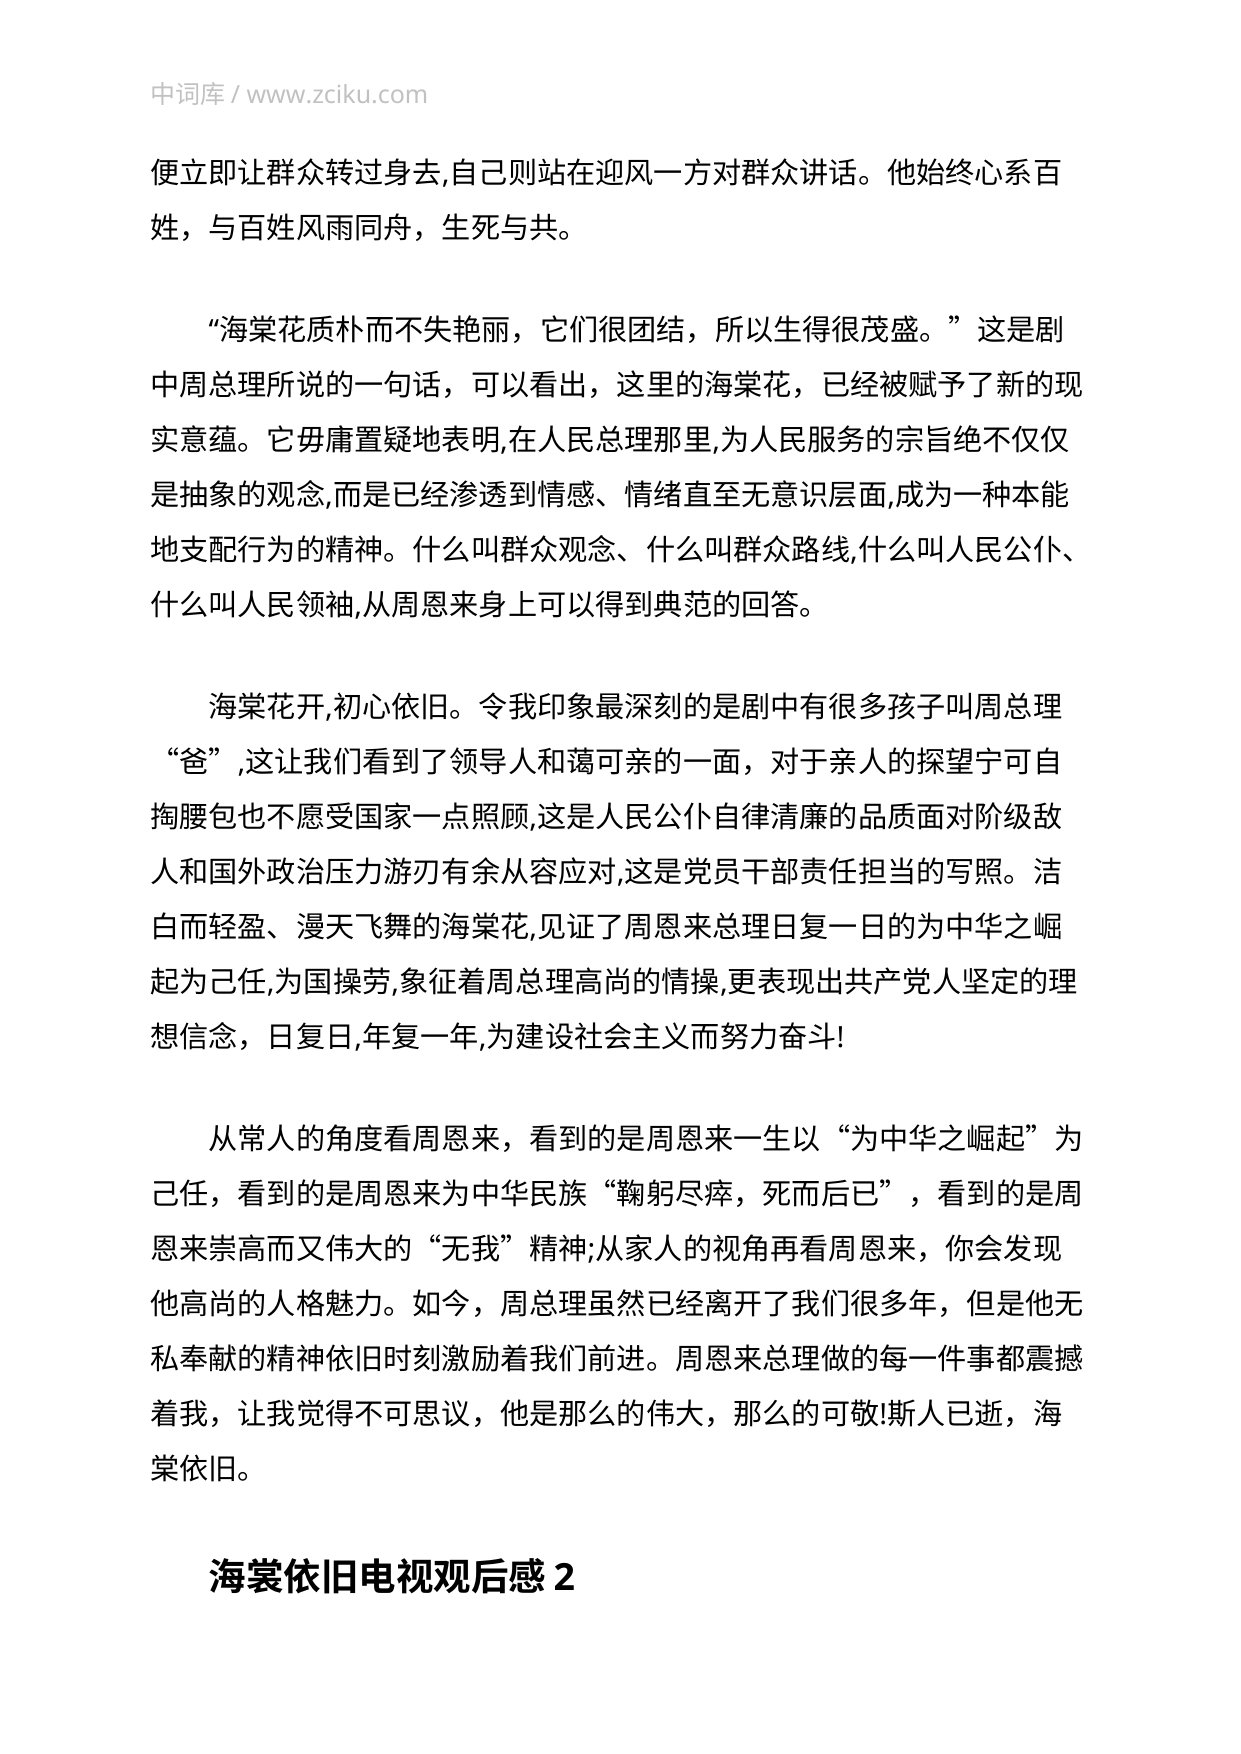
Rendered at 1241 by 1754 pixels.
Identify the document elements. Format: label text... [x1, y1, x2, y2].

text 从常人的角度看周恩来，看到的是周恩来一生以“为中华之崛起”为己任，看到的是周恩来为中华民族“鞠躬尽瘁，死而后已”，看到的是周恩来崇高而又伟大的“无我”精神;从家人的视角再看周恩来，你会发现他高尚的人格魅力。如今，周总理虽然已经离开了我们很多年，但是他无私奉献的精神依旧时刻激励着我们前进。周恩来总理做的每一件事都震撼着我，让我觉得不可思议，他是那么的伟大，那么的可敬!斯人已逝，海棠依旧。 [150, 1116, 1090, 1487]
text 海裳依旧电视观后感2 [150, 1547, 1090, 1601]
text “海棠花质朴而不失艳丽，它们很团结，所以生得很茂盛。”这是剧中周总理所说的一句话，可以看出，这里的海棠花，已经被赋予了新的现实意蕴。它毋庸置疑地表明,在人民总理那里,为人民服务的宗旨绝不仅仅是抽象的观念,而是已经渗透到情感、情绪直至无意识层面,成为一种本能地支配行为的精神。什么叫群众观念、什么叫群众路线,什么叫人民公仆、什么叫人民领袖,从周恩来身上可以得到典范的回答。 [150, 307, 1090, 624]
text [150, 150, 1090, 247]
text 海棠花开,初心依旧。令我印象最深刻的是剧中有很多孩子叫周总理“爸”,这让我们看到了领导人和蔼可亲的一面，对于亲人的探望宁可自掏腰包也不愿受国家一点照顾,这是人民公仆自律清廉的品质面对阶级敌人和国外政治压力游刃有余从容应对,这是党员干部责任担当的写照。洁白而轻盈、漫天飞舞的海棠花,见证了周恩来总理日复一日的为中华之崛起为己任,为国操劳,象征着周总理高尚的情操,更表现出共产党人坚定的理想信念，日复日,年复一年,为建设社会主义而努力奋斗! [150, 684, 1090, 1056]
